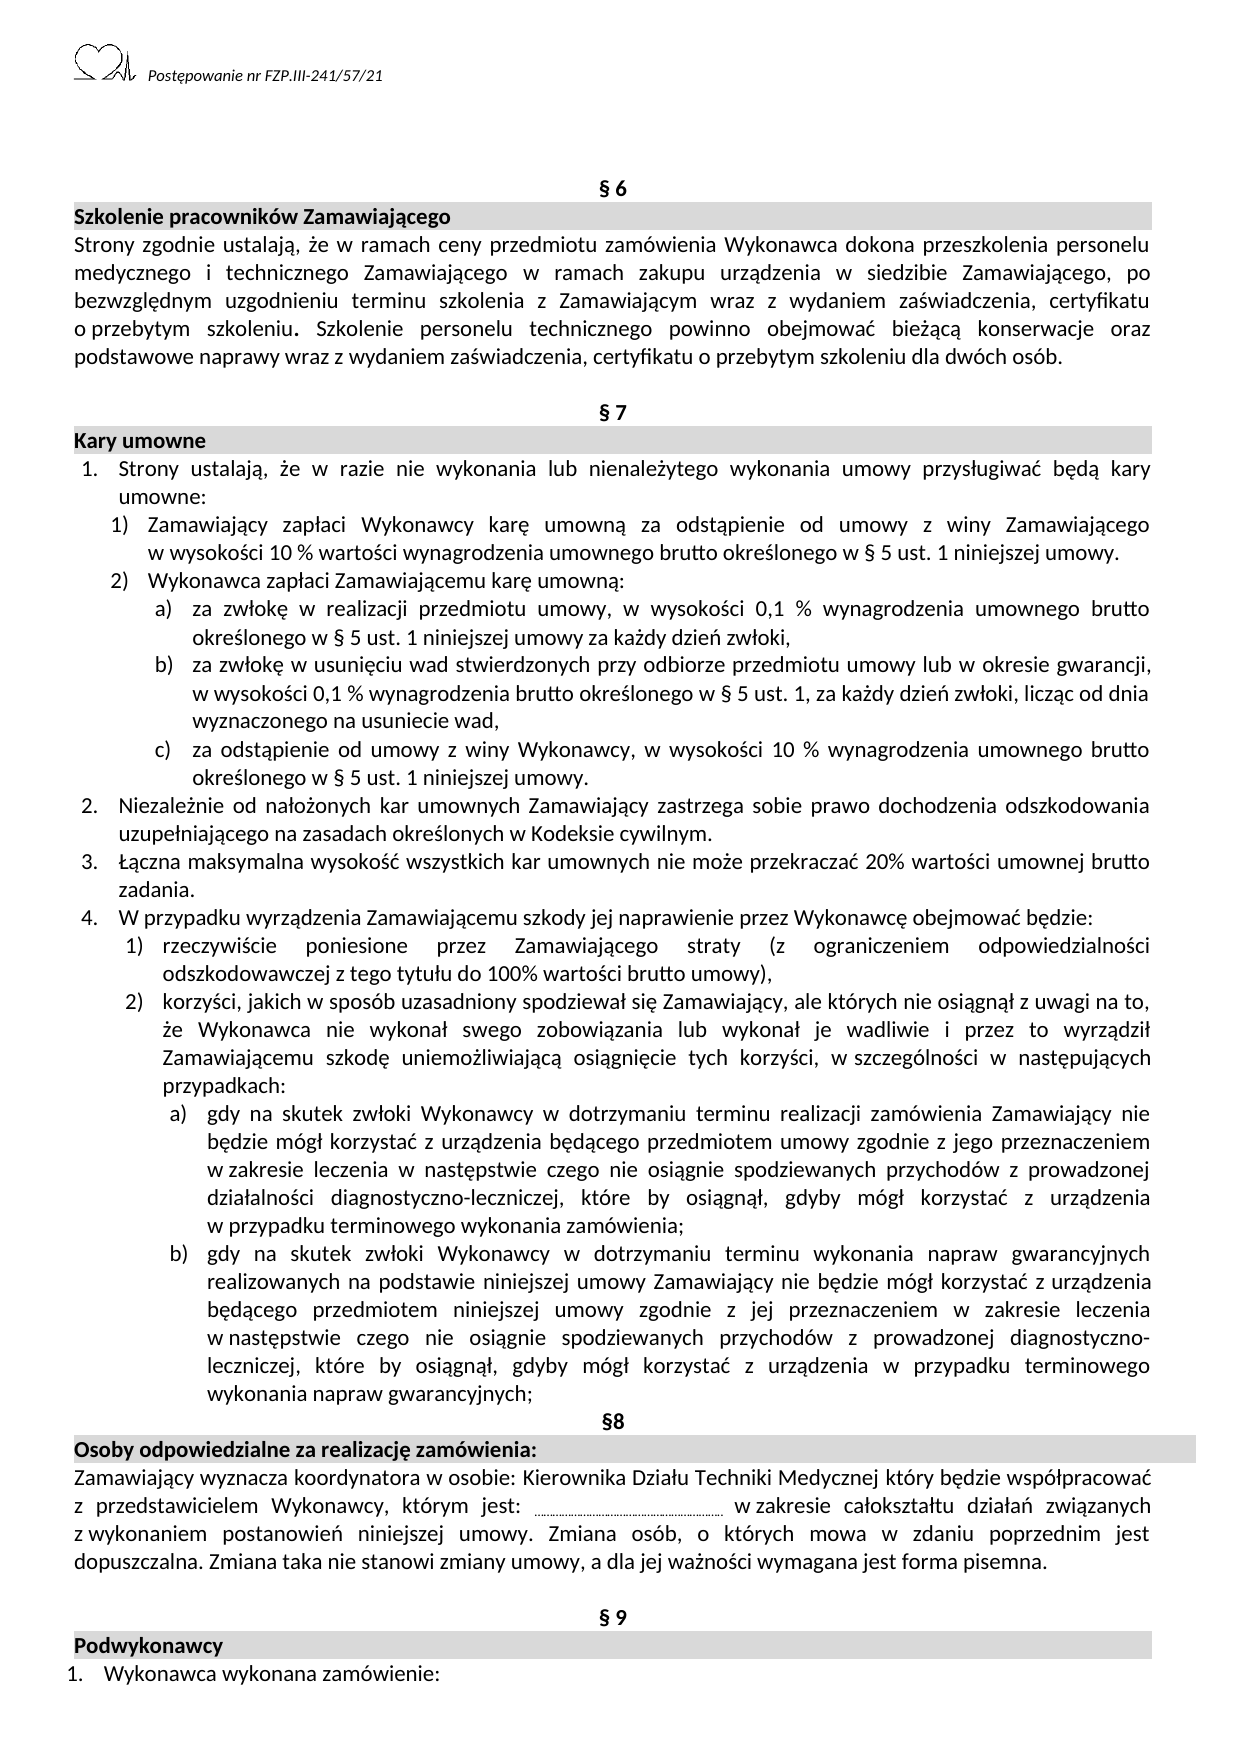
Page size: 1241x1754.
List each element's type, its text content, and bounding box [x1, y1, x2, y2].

list gdy na skutek zwłoki Wykonawcy w dotrzymaniu terminu wykonania napraw gwarancyjnych realizowanych na podstawie niniejszej umowy Zamawiający nie będzie mógł korzystać z urządzenia będącego przedmiotem niniejszej umowy zgodnie z jej przeznaczeniem w zakresie leczenia w następstwie czego nie osiągnie spodziewanych przychodów z prowadzonej diagnostyczno-leczniczej, które by osiągnął, gdyby mógł korzystać z urządzenia w przypadku terminowego wykonania napraw gwarancyjnych; [169, 1239, 1152, 1407]
text Osoby odpowiedzialne za realizację zamówienia: [74, 1435, 1196, 1463]
text § 6 [74, 146, 1152, 202]
list Niezależnie od nałożonych kar umownych Zamawiający zastrzega sobie prawo dochodzenia odszkodowania uzupełniającego na zasadach określonych w Kodeksie cywilnym. [81, 791, 1152, 847]
text § 9 [74, 1603, 1152, 1631]
text Strony zgodnie ustalają, że w ramach ceny przedmiotu zamówienia Wykonawca dokona przeszkolenia personelu medycznego i technicznego Zamawiającego w ramach zakupu urządzenia w siedzibie Zamawiającego, po bezwzględnym uzgodnieniu terminu szkolenia z Zamawiającym wraz z wydaniem zaświadczenia, certyfikatu o przebytym szkoleniu. Szkolenie personelu technicznego powinno obejmować bieżącą konserwacje oraz podstawowe naprawy wraz z wydaniem zaświadczenia, certyfikatu o przebytym szkoleniu dla dwóch osób. [74, 230, 1152, 370]
list Zamawiający zapłaci Wykonawcy karę umowną za odstąpienie od umowy z winy Zamawiającego w wysokości 10 % wartości wynagrodzenia umownego brutto określonego w § 5 ust. 1 niniejszej umowy. [110, 511, 1152, 567]
list gdy na skutek zwłoki Wykonawcy w dotrzymaniu terminu realizacji zamówienia Zamawiający nie będzie mógł korzystać z urządzenia będącego przedmiotem umowy zgodnie z jego przeznaczeniem w zakresie leczenia w następstwie czego nie osiągnie spodziewanych przychodów z prowadzonej działalności diagnostyczno-leczniczej, które by osiągnął, gdyby mógł korzystać z urządzenia w przypadku terminowego wykonania zamówienia; [169, 1099, 1152, 1239]
picture [73, 44, 137, 81]
list za zwłokę w usunięciu wad stwierdzonych przy odbiorze przedmiotu umowy lub w okresie gwarancji, w wysokości 0,1 % wynagrodzenia brutto określonego w § 5 ust. 1, za każdy dzień zwłoki, licząc od dnia wyznaczonego na usuniecie wad, [154, 651, 1152, 735]
text §8 [74, 1407, 1152, 1435]
list korzyści, jakich w sposób uzasadniony spodziewał się Zamawiający, ale których nie osiągnął z uwagi na to, że Wykonawca nie wykonał swego zobowiązania lub wykonał je wadliwie i przez to wyrządził Zamawiającemu szkodę uniemożliwiającą osiągnięcie tych korzyści, w szczególności w następujących przypadkach: [125, 987, 1152, 1099]
list Wykonawca wykonana zamówienie: [66, 1659, 1152, 1687]
text Podwykonawcy [74, 1631, 1152, 1659]
text Zamawiający wyznacza koordynatora w osobie: Kierownika Działu Techniki Medycznej który będzie współpracować z przedstawicielem Wykonawcy, którym jest: …………………………………………………….. w zakresie całokształtu działań związanych z wykonaniem postanowień niniejszej umowy. Zmiana osób, o których mowa w zdaniu poprzednim jest dopuszczalna. Zmiana taka nie stanowi zmiany umowy, a dla jej ważności wymagana jest forma pisemna. [74, 1463, 1152, 1575]
text § 7 [74, 398, 1152, 426]
list Łączna maksymalna wysokość wszystkich kar umownych nie może przekraczać 20% wartości umownej brutto zadania. [81, 847, 1152, 903]
list W przypadku wyrządzenia Zamawiającemu szkody jej naprawienie przez Wykonawcę obejmować będzie: [81, 903, 1152, 931]
list za zwłokę w realizacji przedmiotu umowy, w wysokości 0,1 % wynagrodzenia umownego brutto określonego w § 5 ust. 1 niniejszej umowy za każdy dzień zwłoki, [154, 594, 1152, 651]
list za odstąpienie od umowy z winy Wykonawcy, w wysokości 10 % wynagrodzenia umownego brutto określonego w § 5 ust. 1 niniejszej umowy. [154, 735, 1152, 791]
text Szkolenie pracowników Zamawiającego [74, 202, 1152, 230]
list rzeczywiście poniesione przez Zamawiającego straty (z ograniczeniem odpowiedzialności odszkodowawczej z tego tytułu do 100% wartości brutto umowy), [125, 931, 1152, 987]
text Kary umowne [74, 426, 1152, 454]
list Wykonawca zapłaci Zamawiającemu karę umowną: [110, 567, 1152, 594]
list Strony ustalają, że w razie nie wykonania lub nienależytego wykonania umowy przysługiwać będą kary umowne: [81, 454, 1152, 511]
